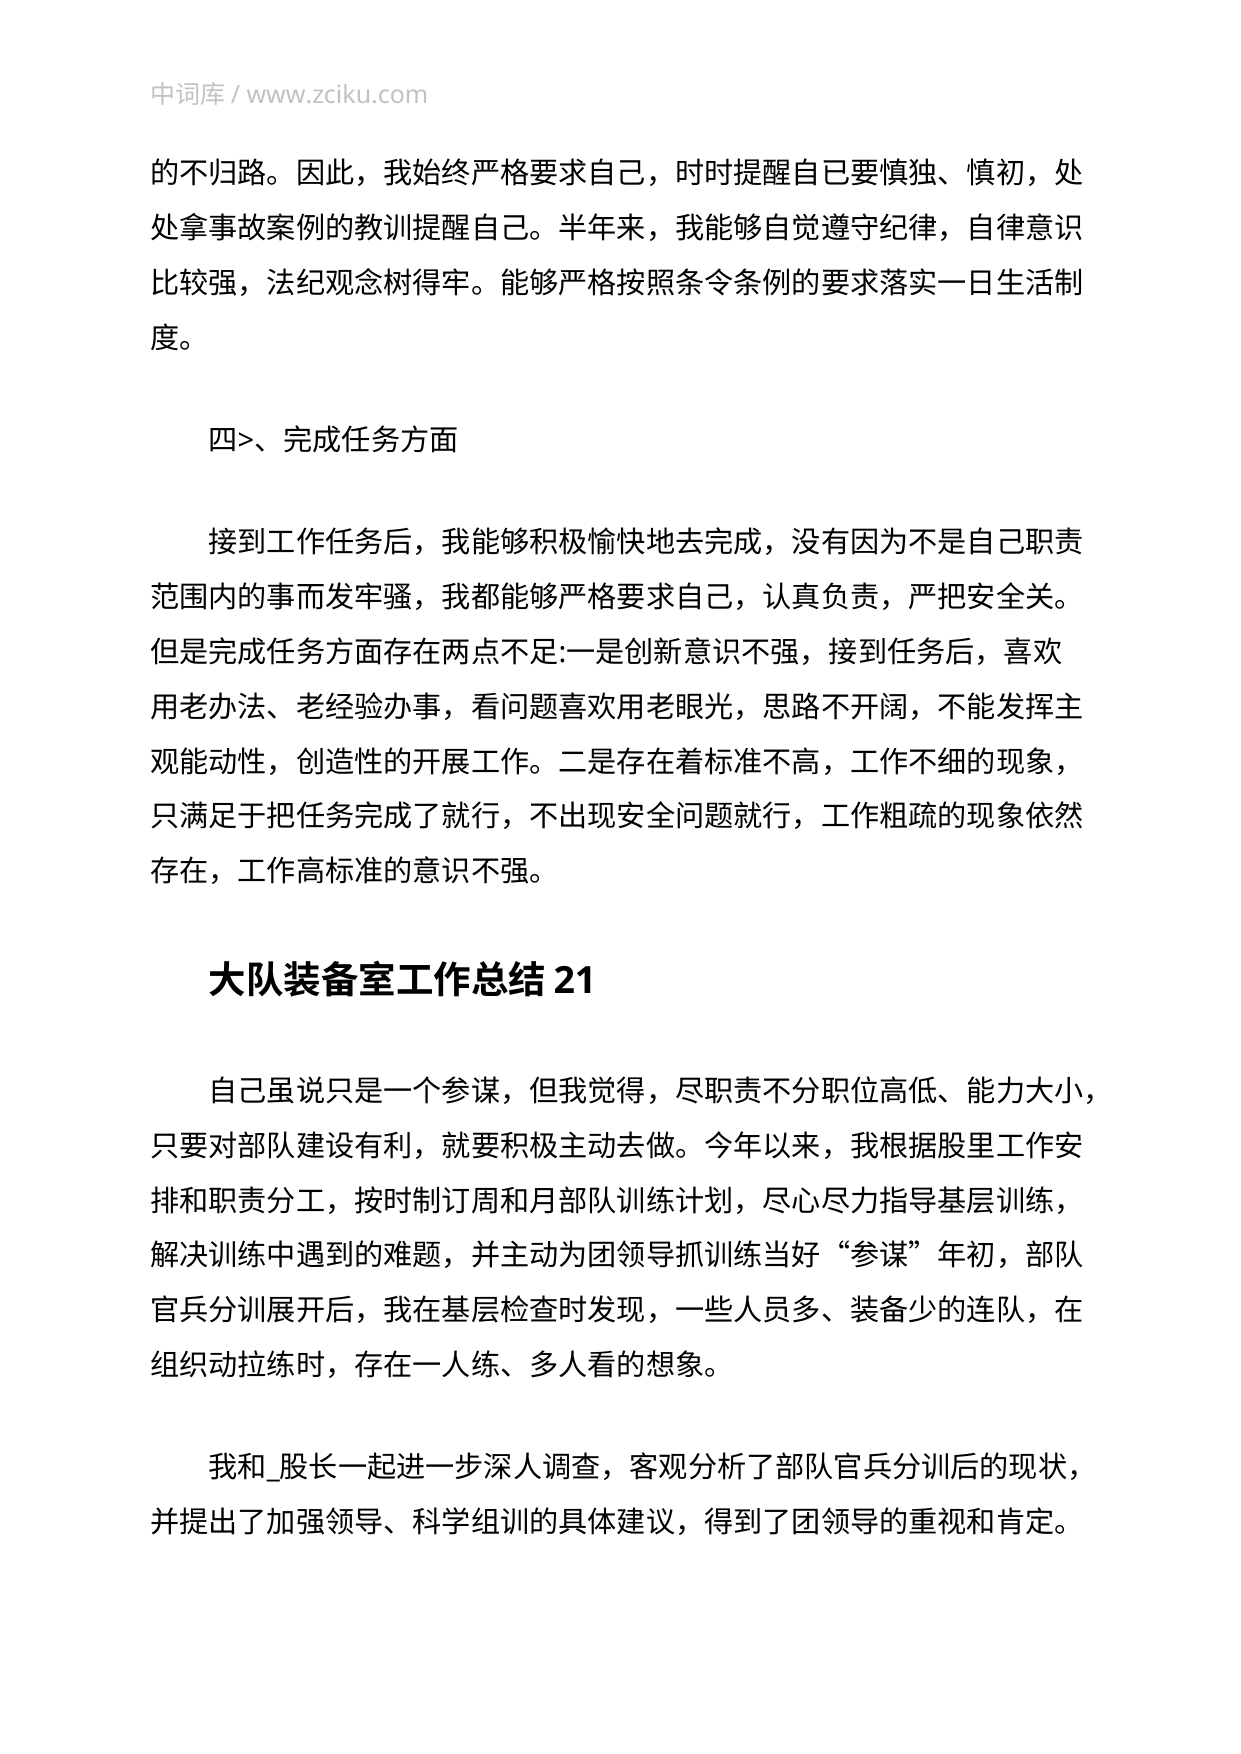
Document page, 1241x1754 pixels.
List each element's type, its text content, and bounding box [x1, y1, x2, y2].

text 我和_股长一起进一步深人调查，客观分析了部队官兵分训后的现状，并提出了加强领导、科学组训的具体建议，得到了团领导的重视和肯定。 [150, 1443, 1090, 1541]
text 大队装备室工作总结21 [150, 950, 1090, 1004]
text 接到工作任务后，我能够积极愉快地去完成，没有因为不是自己职责范围内的事而发牢骚，我都能够严格要求自己，认真负责，严把安全关。但是完成任务方面存在两点不足:一是创新意识不强，接到任务后，喜欢用老办法、老经验办事，看问题喜欢用老眼光，思路不开阔，不能发挥主观能动性，创造性的开展工作。二是存在着标准不高，工作不细的现象，只满足于把任务完成了就行，不出现安全问题就行，工作粗疏的现象依然存在，工作高标准的意识不强。 [150, 518, 1090, 890]
text 自己虽说只是一个参谋，但我觉得，尽职责不分职位高低、能力大小，只要对部队建设有利，就要积极主动去做。今年以来，我根据股里工作安排和职责分工，按时制订周和月部队训练计划，尽心尽力指导基层训练，解决训练中遇到的难题，并主动为团领导抓训练当好“参谋”年初，部队官兵分训展开后，我在基层检查时发现，一些人员多、装备少的连队，在组织动拉练时，存在一人练、多人看的想象。 [150, 1067, 1090, 1384]
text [150, 150, 1090, 357]
text 四>、完成任务方面 [150, 416, 1090, 459]
